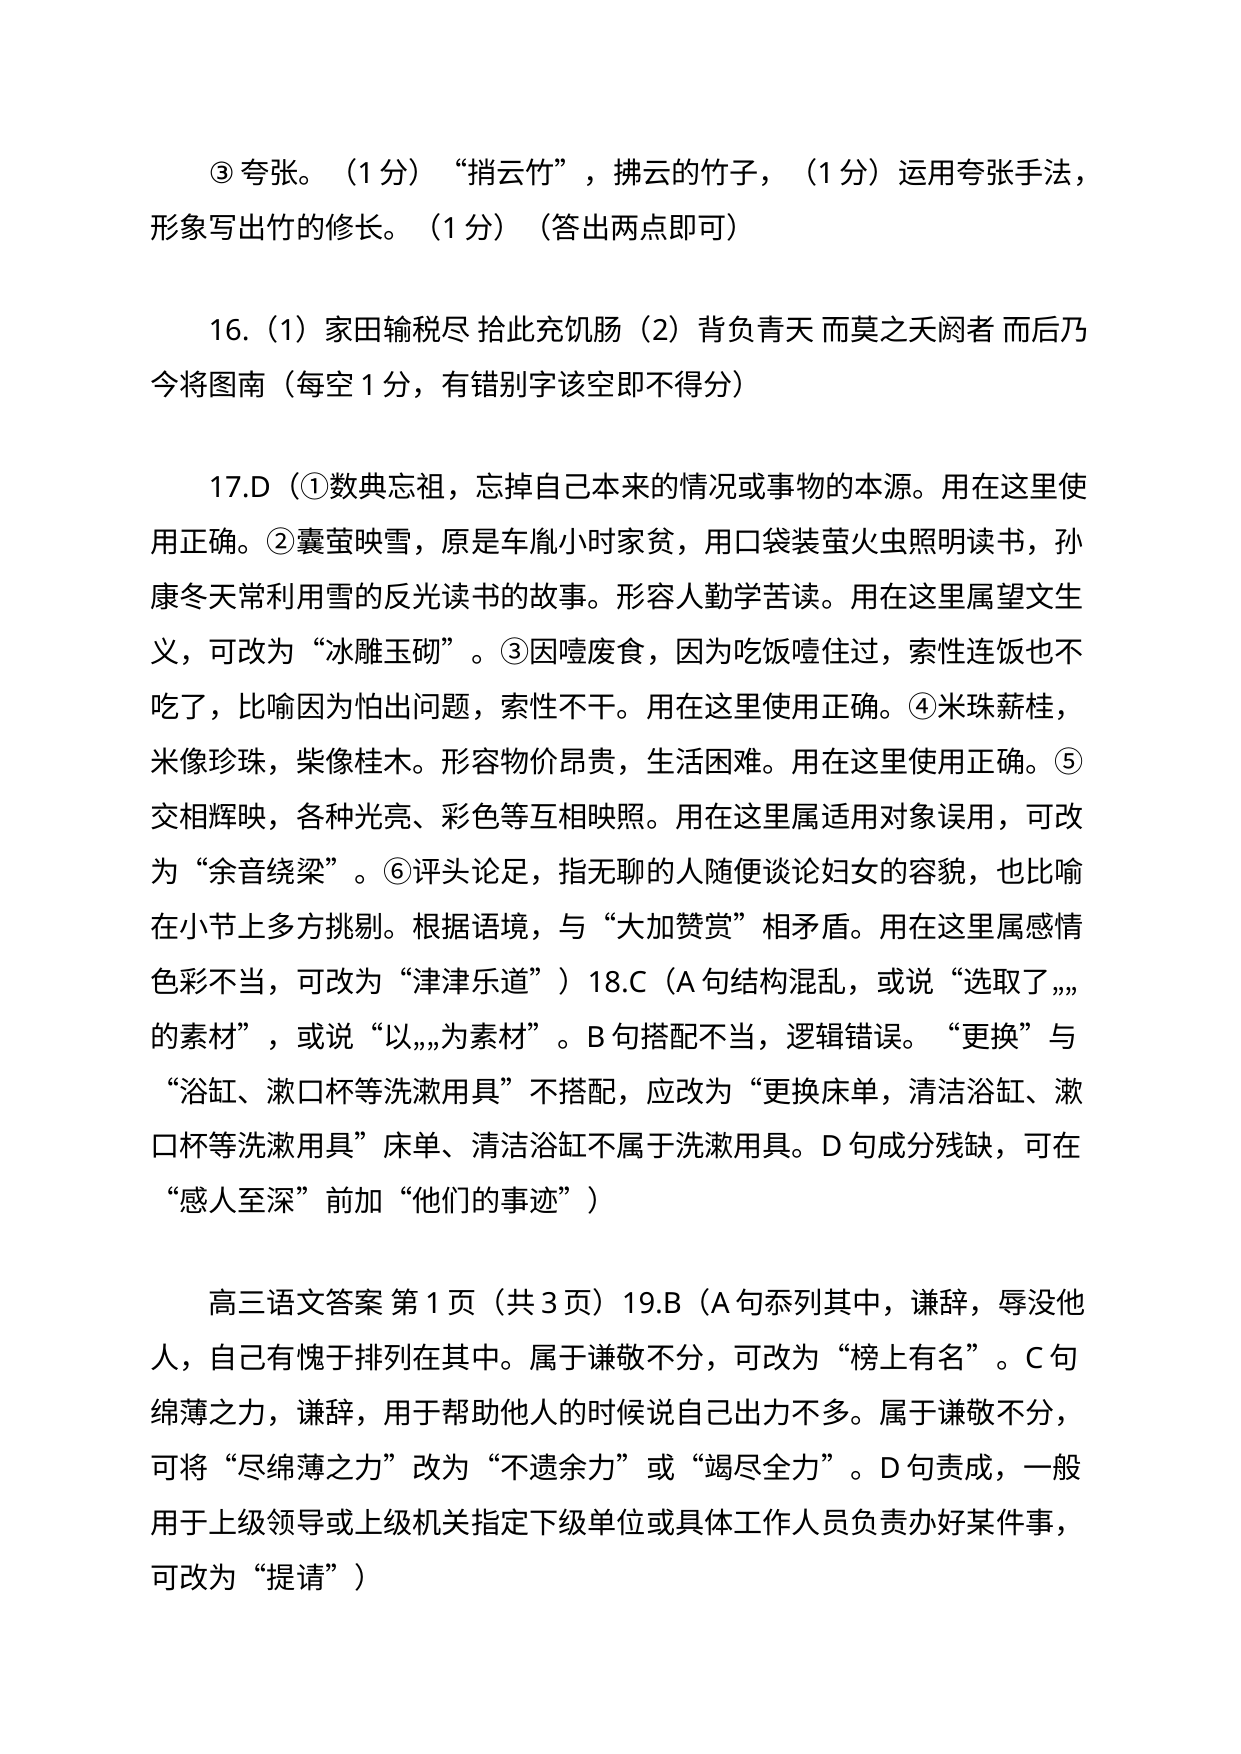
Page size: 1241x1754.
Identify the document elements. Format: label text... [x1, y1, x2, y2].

text 17.D（①数典忘祖，忘掉自己本来的情况或事物的本源。用在这里使用正确。②囊萤映雪，原是车胤小时家贫，用口袋装萤火虫照明读书，孙康冬天常利用雪的反光读书的故事。形容人勤学苦读。用在这里属望文生义，可改为“冰雕玉砌”。③因噎废食，因为吃饭噎住过，索性连饭也不吃了，比喻因为怕出问题，索性不干。用在这里使用正确。④米珠薪桂，米像珍珠，柴像桂木。形容物价昂贵，生活困难。用在这里使用正确。⑤交相辉映，各种光亮、彩色等互相映照。用在这里属适用对象误用，可改为“余音绕梁”。⑥评头论足，指无聊的人随便谈论妇女的容貌，也比喻在小节上多方挑剔。根据语境，与“大加赞赏”相矛盾。用在这里属感情色彩不当，可改为“津津乐道”）18.C（A句结构混乱，或说“选取了„„的素材”，或说“以„„为素材”。B句搭配不当，逻辑错误。“更换”与“浴缸、漱口杯等洗漱用具”不搭配，应改为“更换床单，清洁浴缸、漱口杯等洗漱用具”床单、清洁浴缸不属于洗漱用具。D句成分残缺，可在“感人至深”前加“他们的事迹”） [150, 464, 1090, 1220]
text 高三语文答案 第1页（共3页）19.B（A句忝列其中，谦辞，辱没他人，自己有愧于排列在其中。属于谦敬不分，可改为“榜上有名”。C句绵薄之力，谦辞，用于帮助他人的时候说自己出力不多。属于谦敬不分，可将“尽绵薄之力”改为“不遗余力”或“竭尽全力”。D句责成，一般用于上级领导或上级机关指定下级单位或具体工作人员负责办好某件事，可改为“提请”） [150, 1280, 1090, 1597]
text 16.（1）家田输税尽 拾此充饥肠（2）背负青天 而莫之夭阏者 而后乃今将图南（每空1分，有错别字该空即不得分） [150, 307, 1090, 404]
text ③夸张。（1分）“捎云竹”，拂云的竹子，（1分）运用夸张手法，形象写出竹的修长。（1分）（答出两点即可） [150, 150, 1090, 247]
